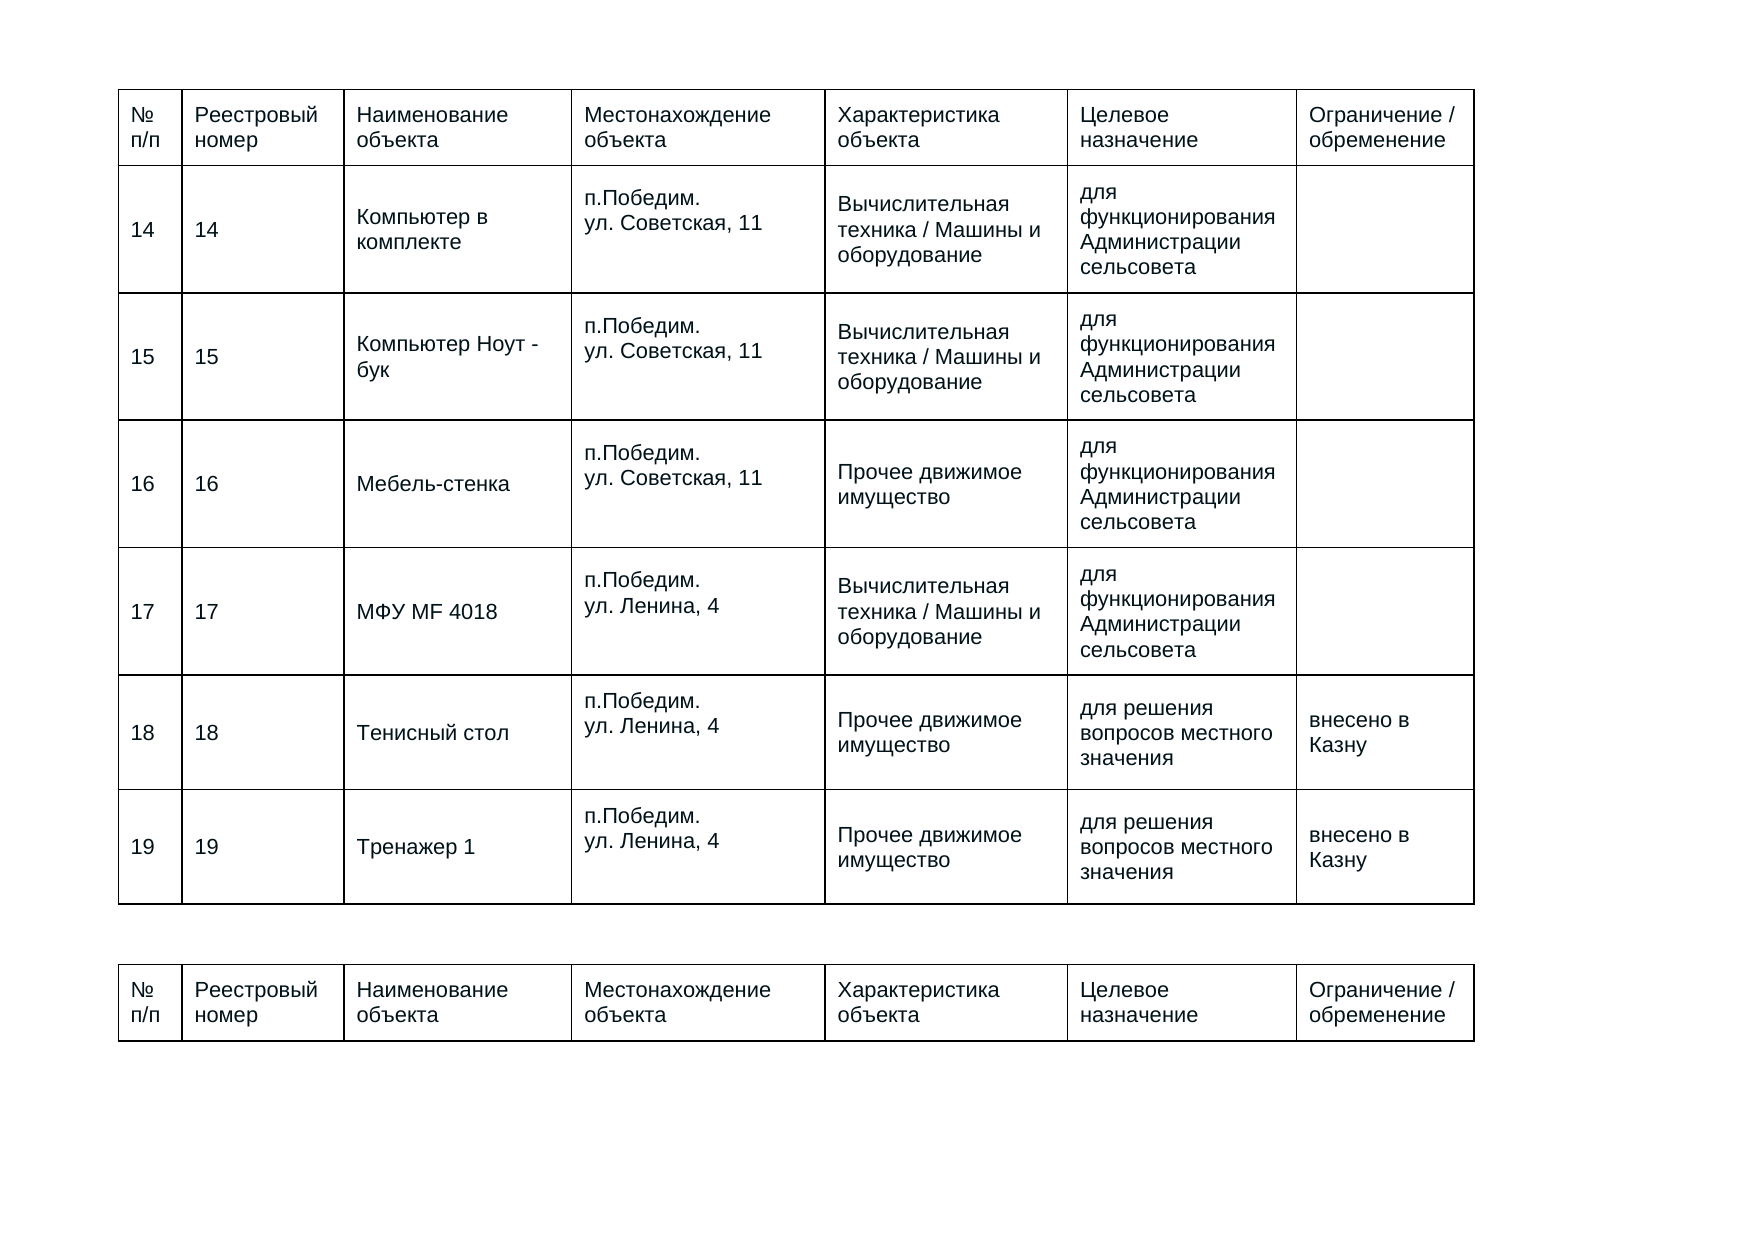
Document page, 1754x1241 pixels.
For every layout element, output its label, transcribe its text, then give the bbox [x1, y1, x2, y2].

table_cell п.Победим. ул. Советская, 11 [572, 166, 824, 292]
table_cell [1068, 166, 1296, 292]
table_cell для функционирования Администрации сельсовета [1068, 421, 1296, 547]
table_cell 15 [119, 294, 181, 419]
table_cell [826, 166, 1067, 292]
table_cell [1297, 421, 1473, 547]
table_cell для функционирования Администрации сельсовета [1068, 548, 1296, 674]
table_cell 16 [119, 421, 181, 547]
table_cell [1297, 294, 1473, 419]
table_cell МФУ MF 4018 [345, 548, 571, 674]
table_cell п.Победим. ул. Ленина, 4 [572, 790, 824, 903]
table_header № п/п [119, 90, 181, 164]
table_header Ограничение / обременение [1297, 90, 1473, 164]
table_cell для функционирования Администрации сельсовета [1068, 294, 1296, 419]
table_header № п/п [119, 965, 181, 1040]
table_cell п.Победим. ул. Советская, 11 [572, 421, 824, 547]
table_cell Компьютер в комплекте [345, 166, 571, 292]
table_header Местонахождение объекта [572, 965, 824, 1040]
table_cell 19 [119, 790, 181, 903]
table_cell 18 [183, 676, 343, 789]
table_cell для решения вопросов местного значения [1068, 790, 1296, 903]
table_cell 15 [183, 294, 343, 419]
table_cell [1297, 548, 1473, 674]
table_header Ограничение / обременение [1297, 965, 1473, 1040]
table_cell Прочее движимое имущество [826, 421, 1067, 547]
table_cell п.Победим. ул. Ленина, 4 [572, 548, 824, 674]
table_header Характеристика объекта [826, 965, 1067, 1040]
table_cell 17 [183, 548, 343, 674]
table_header Наименование объекта [345, 90, 571, 164]
table_cell внесено в Казну [1297, 676, 1473, 789]
table_cell Компьютер Ноут - бук [345, 294, 571, 419]
table_cell Мебель-стенка [345, 421, 571, 547]
table_header Характеристика объекта [826, 90, 1067, 164]
table_cell Вычислительная техника / Машины и оборудование [826, 294, 1067, 419]
table_cell [1297, 166, 1473, 292]
table_cell Прочее движимое имущество [826, 790, 1067, 903]
table_header Целевое назначение [1068, 90, 1296, 164]
table_cell 17 [119, 548, 181, 674]
table_cell Тенисный стол [345, 676, 571, 789]
table_header Реестровый номер [183, 90, 343, 164]
table_cell 19 [183, 790, 343, 903]
table_header Реестровый номер [183, 965, 343, 1040]
table_cell Прочее движимое имущество [826, 676, 1067, 789]
table_cell для решения вопросов местного значения [1068, 676, 1296, 789]
table_cell п.Победим. ул. Советская, 11 [572, 294, 824, 419]
table_header Местонахождение объекта [572, 90, 824, 164]
table_cell 18 [119, 676, 181, 789]
table_header Наименование объекта [345, 965, 571, 1040]
table_cell п.Победим. ул. Ленина, 4 [572, 676, 824, 789]
table_header Целевое назначение [1068, 965, 1296, 1040]
table_cell Тренажер 1 [345, 790, 571, 903]
table_cell 14 [183, 166, 343, 292]
table_cell 14 [119, 166, 181, 292]
table_cell 16 [183, 421, 343, 547]
table_cell внесено в Казну [1297, 790, 1473, 903]
table_cell Вычислительная техника / Машины и оборудование [826, 548, 1067, 674]
